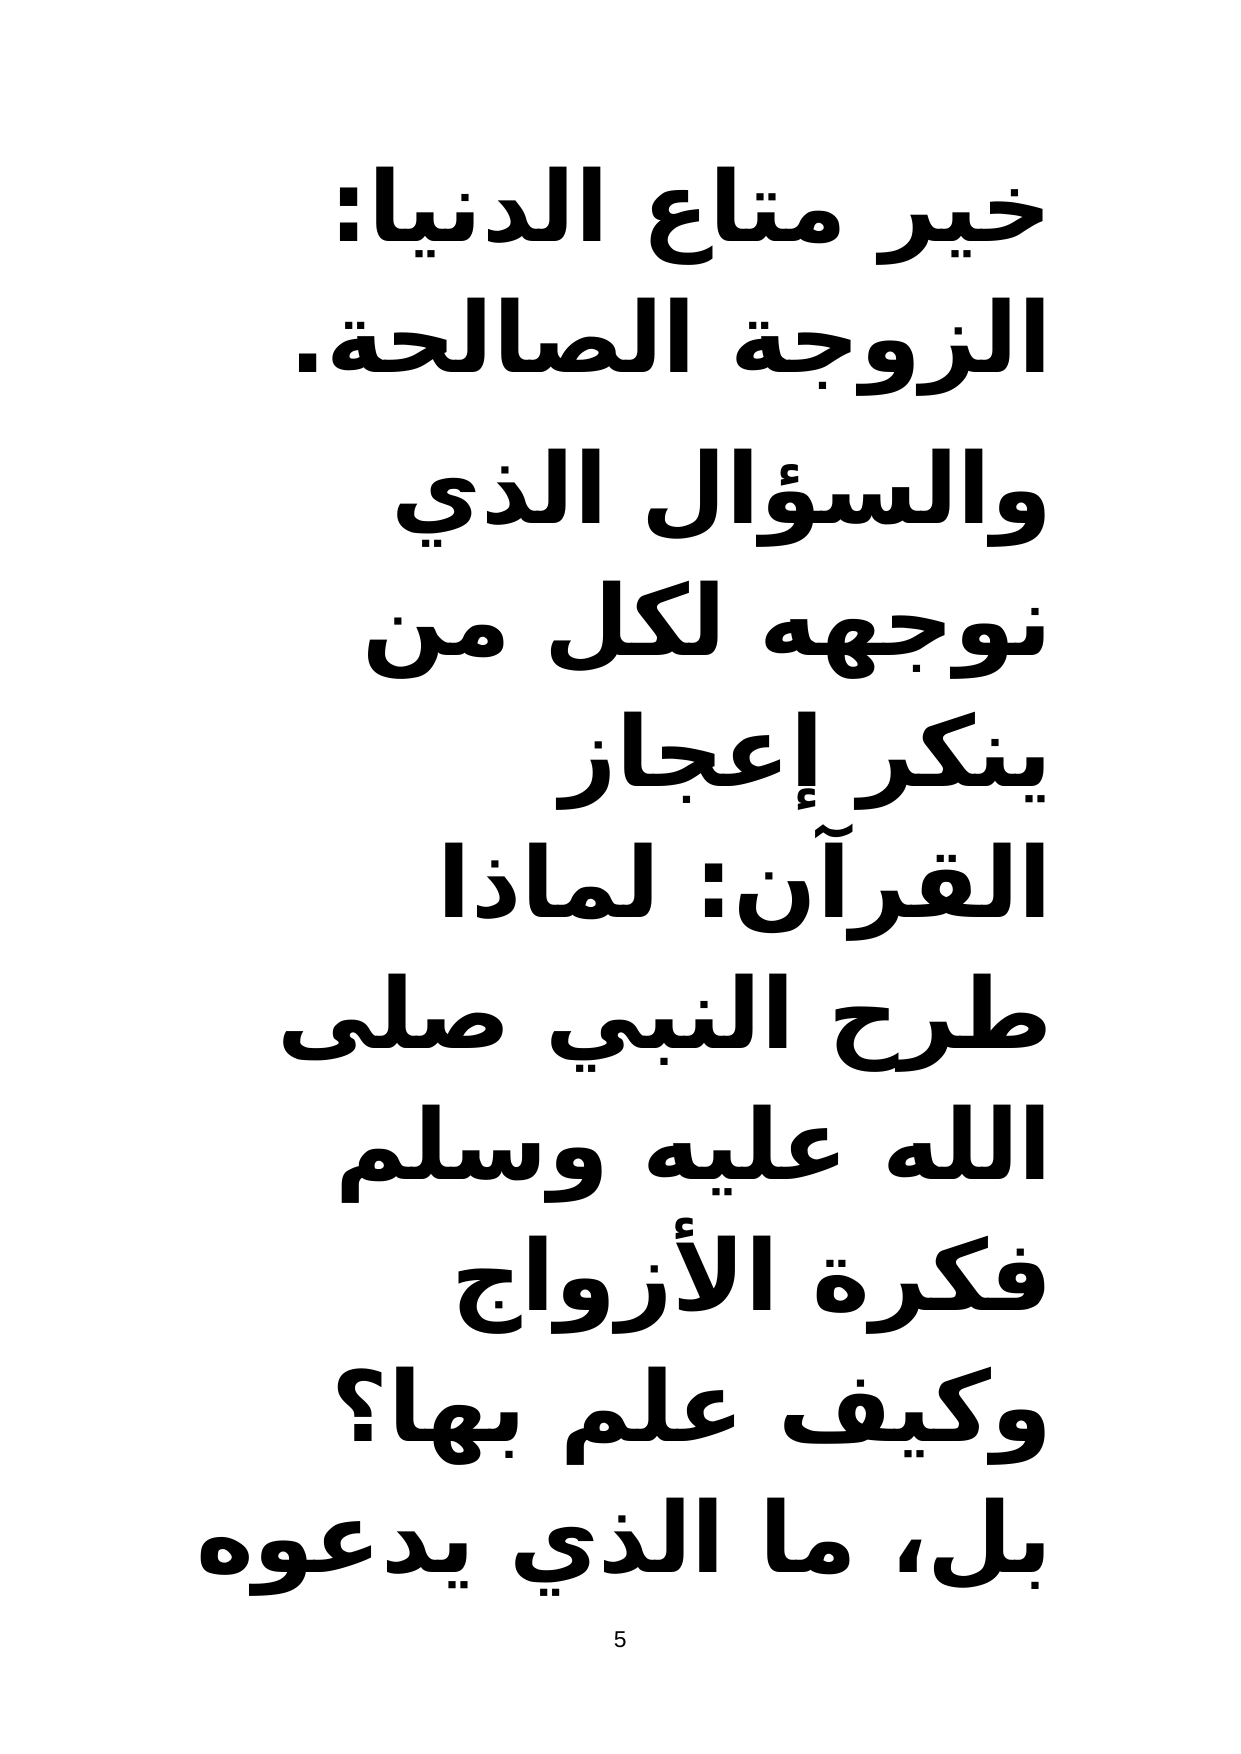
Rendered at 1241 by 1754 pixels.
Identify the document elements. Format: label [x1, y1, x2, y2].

text [187, 433, 1053, 1595]
text [187, 150, 1053, 395]
